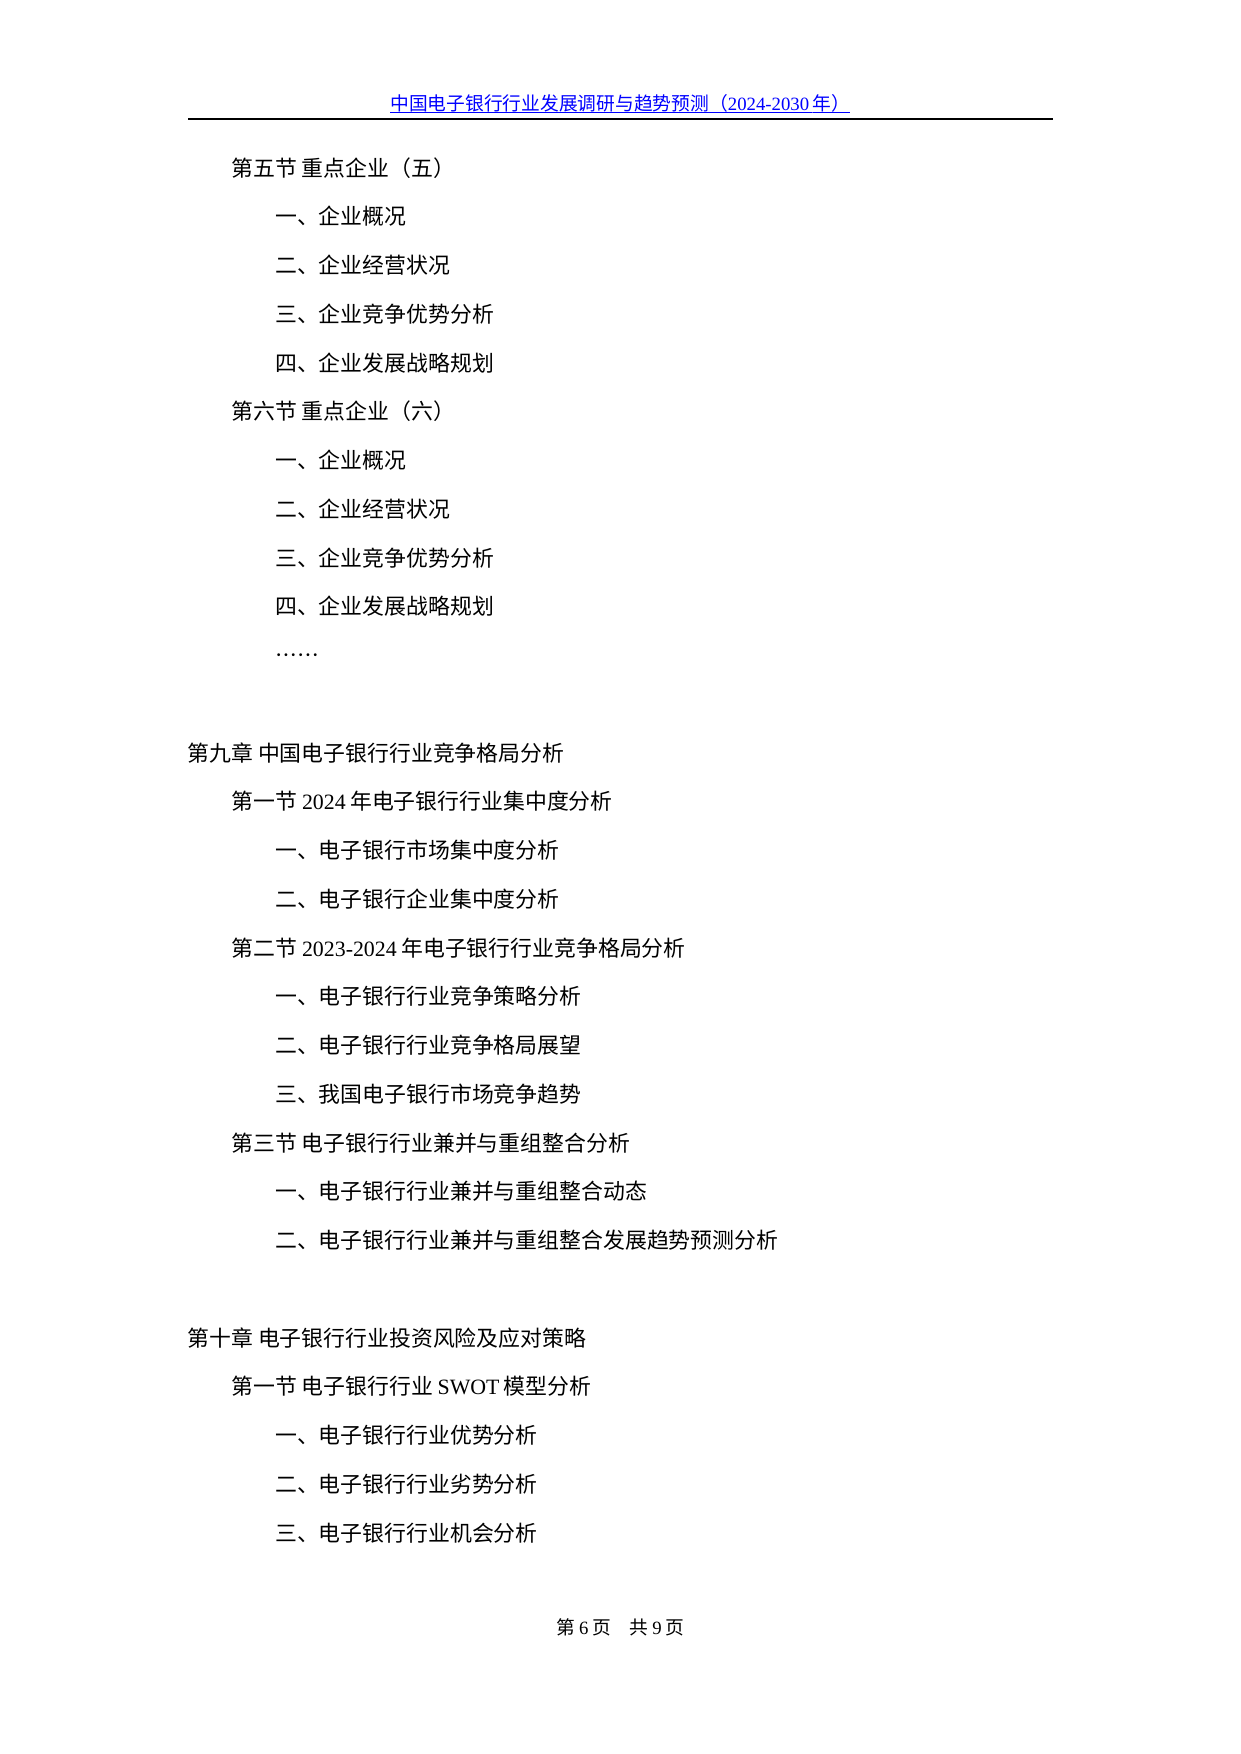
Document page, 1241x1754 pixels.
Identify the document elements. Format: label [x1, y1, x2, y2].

text [187, 150, 1053, 1548]
